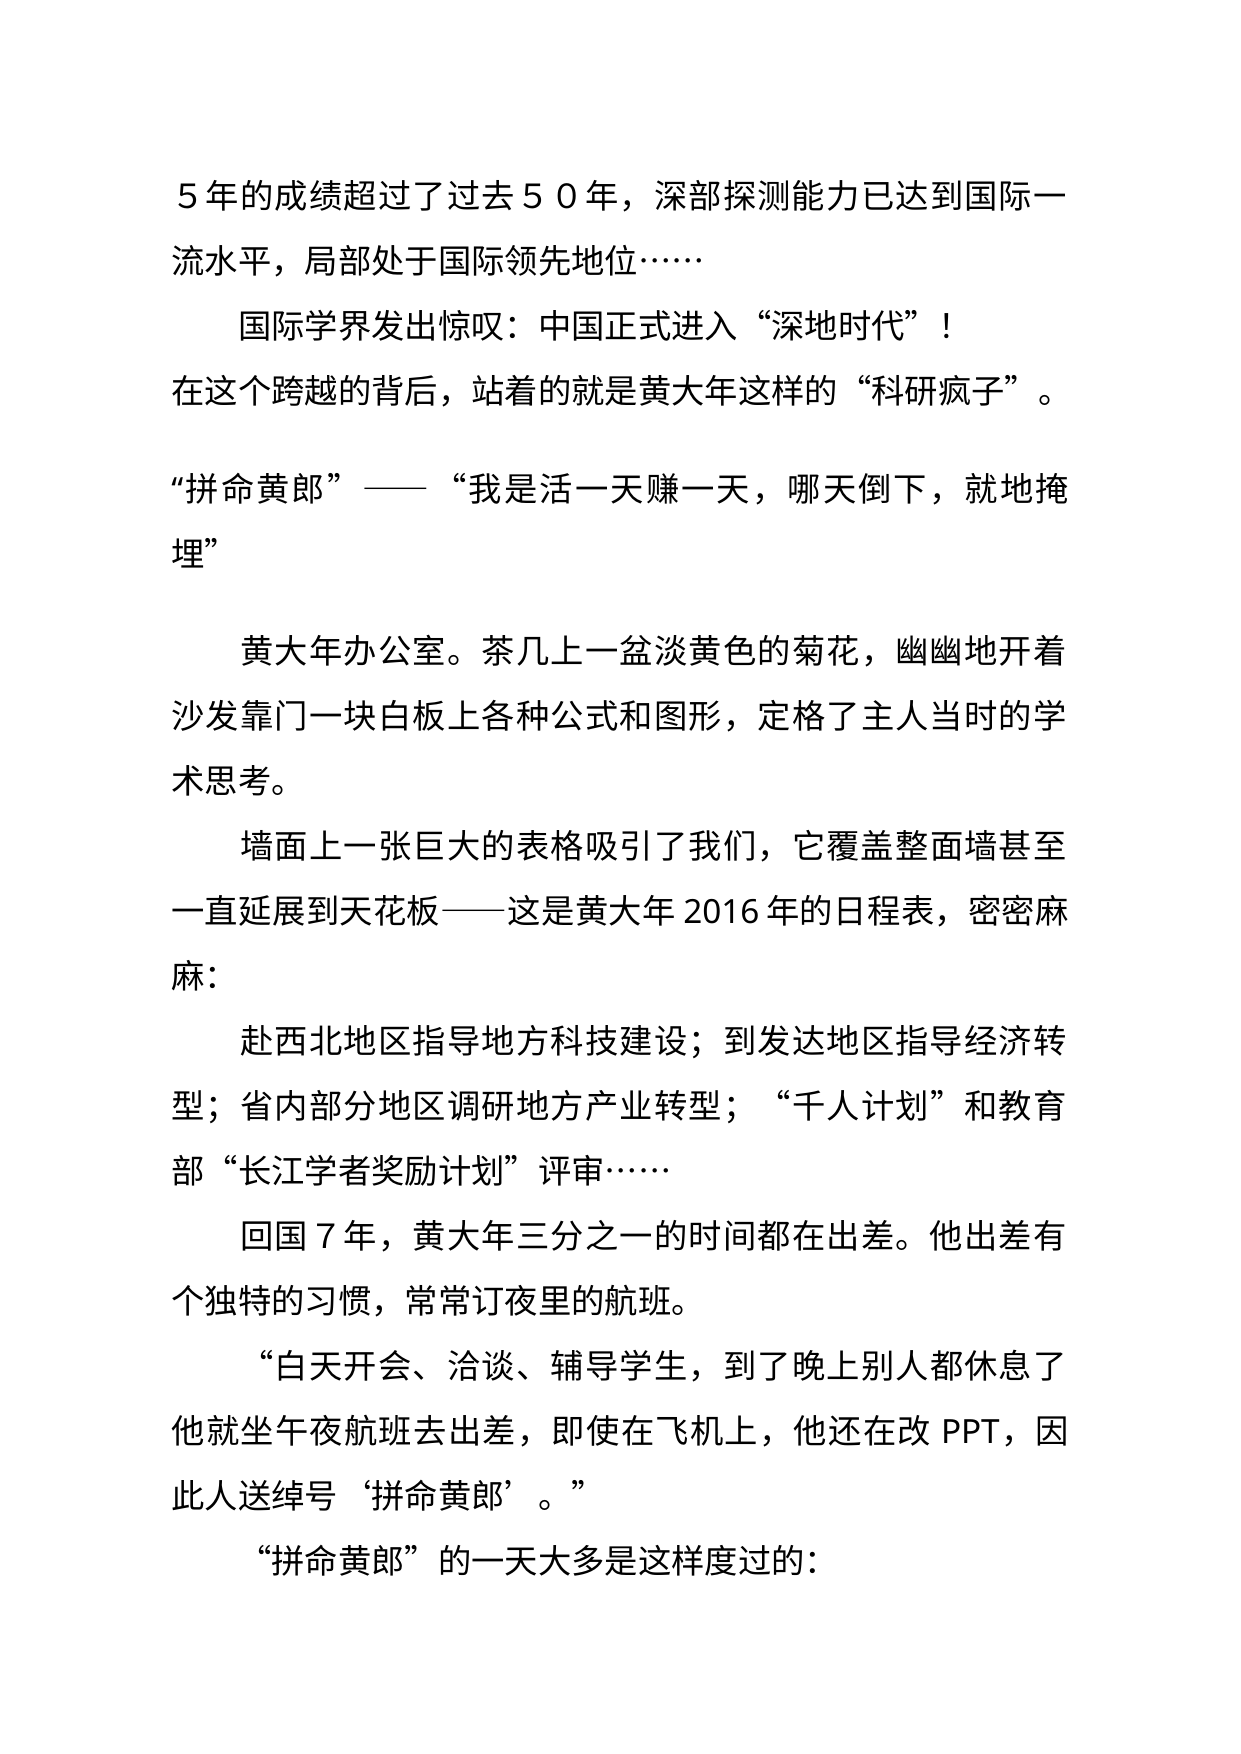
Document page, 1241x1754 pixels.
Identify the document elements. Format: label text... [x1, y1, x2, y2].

text 赴西北地区指导地方科技建设；到发达地区指导经济转型；省内部分地区调研地方产业转型；“千人计划”和教育部“长江学者奖励计划”评审…… [171, 1007, 1069, 1202]
text 在这个跨越的背后，站着的就是黄大年这样的“科研疯子”。 [171, 357, 1069, 422]
text “白天开会、洽谈、辅导学生，到了晚上别人都休息了，他就坐午夜航班去出差，即使在飞机上，他还在改PPT，因此人送绰号‘拼命黄郎’。” [171, 1332, 1069, 1527]
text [171, 162, 1069, 292]
text 回国７年，黄大年三分之一的时间都在出差。他出差有个独特的习惯，常常订夜里的航班。 [171, 1202, 1069, 1332]
text 黄大年办公室。茶几上一盆淡黄色的菊花，幽幽地开着。沙发靠门一块白板上各种公式和图形，定格了主人当时的学术思考。 [171, 617, 1069, 812]
text 国际学界发出惊叹：中国正式进入“深地时代”！ [171, 292, 1069, 357]
text 墙面上一张巨大的表格吸引了我们，它覆盖整面墙甚至一直延展到天花板——这是黄大年2016年的日程表，密密麻麻： [171, 812, 1069, 1007]
text “拼命黄郎”的一天大多是这样度过的： [171, 1527, 1069, 1592]
text “拼命黄郎”——“我是活一天赚一天，哪天倒下，就地掩埋” [171, 454, 1069, 584]
